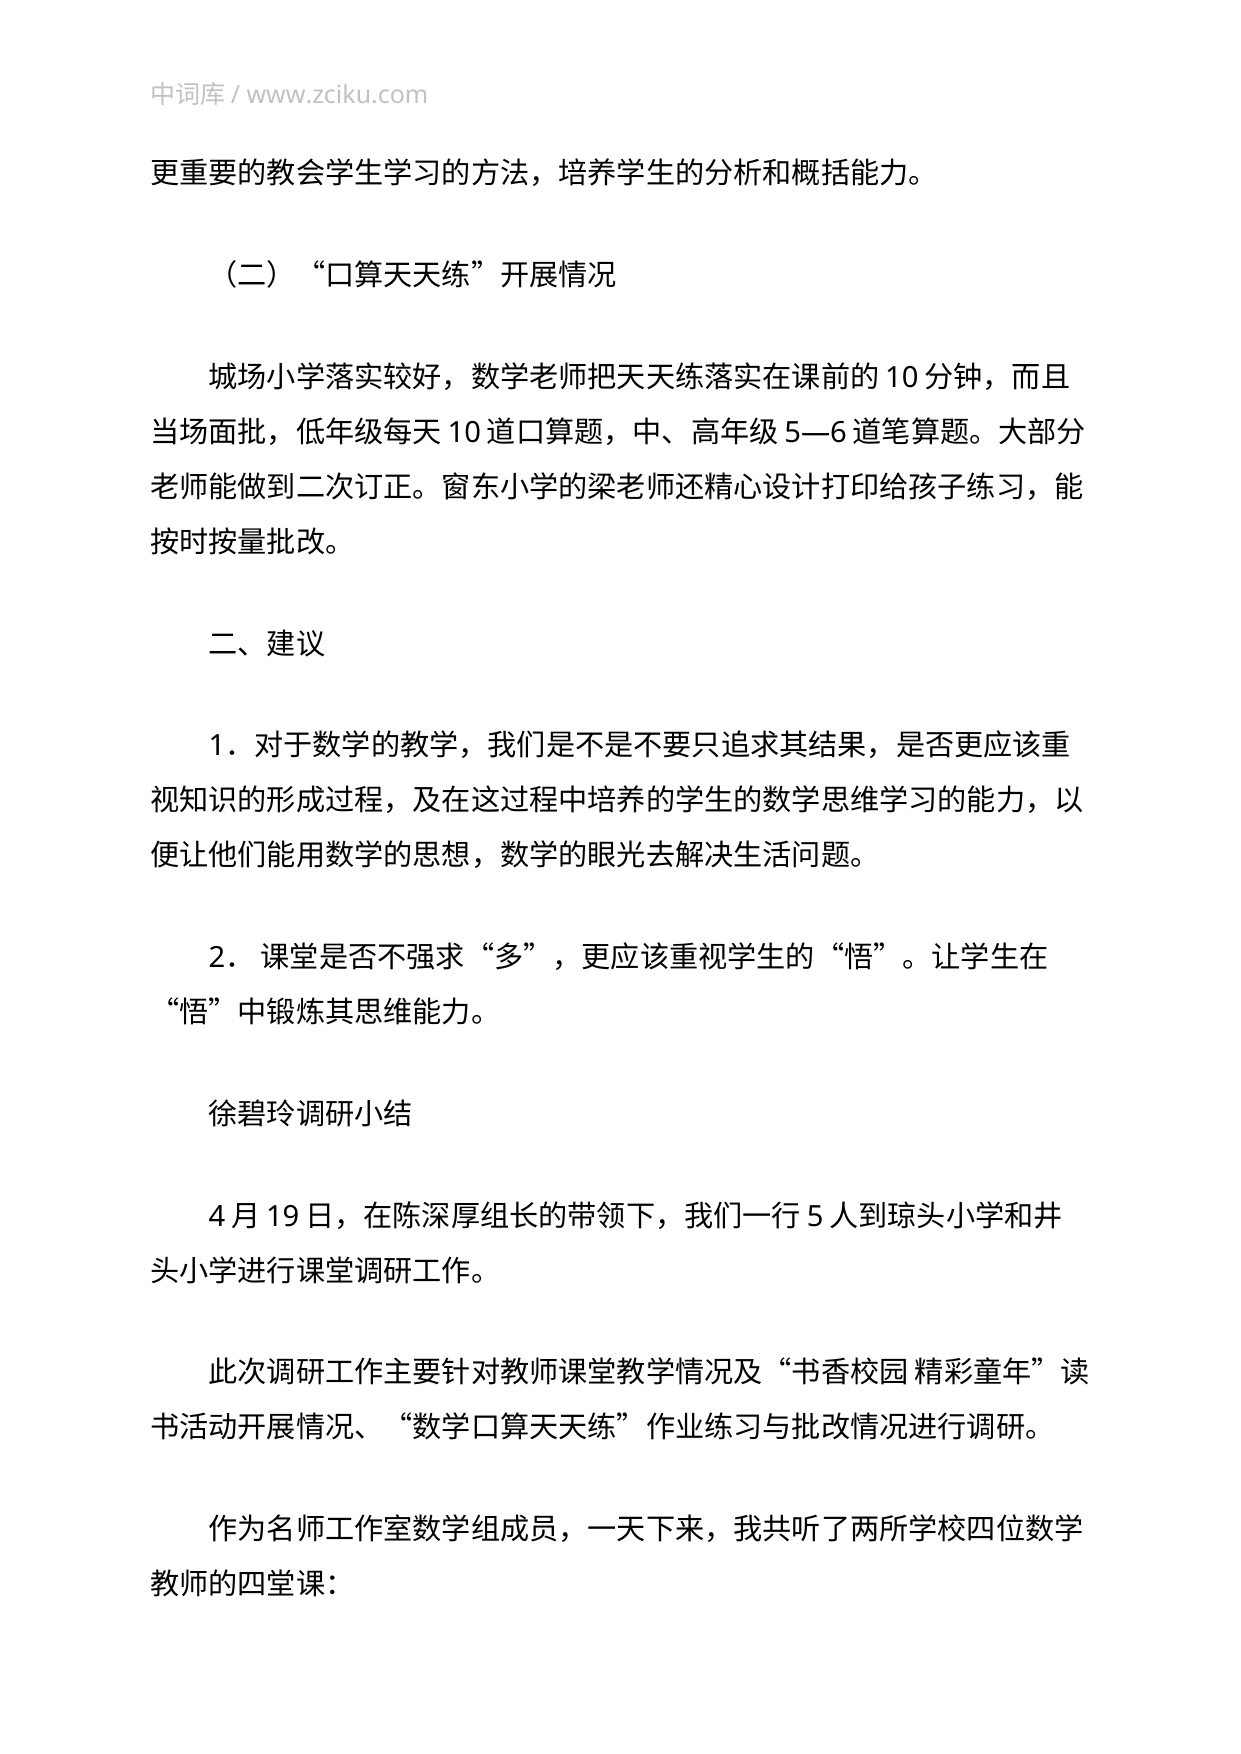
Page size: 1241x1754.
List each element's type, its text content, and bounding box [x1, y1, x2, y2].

text 徐碧玲调研小结 [150, 1090, 1090, 1133]
text 城场小学落实较好，数学老师把天天练落实在课前的10分钟，而且当场面批，低年级每天10道口算题，中、高年级5—6道笔算题。大部分老师能做到二次订正。窗东小学的梁老师还精心设计打印给孩子练习，能按时按量批改。 [150, 353, 1090, 561]
text （二）“口算天天练”开展情况 [150, 252, 1090, 294]
text 二、建议 [150, 620, 1090, 662]
text 1．对于数学的教学，我们是不是不要只追求其结果，是否更应该重视知识的形成过程，及在这过程中培养的学生的数学思维学习的能力，以便让他们能用数学的思想，数学的眼光去解决生活问题。 [150, 722, 1090, 874]
text 2． 课堂是否不强求“多”，更应该重视学生的“悟”。让学生在“悟”中锻炼其思维能力。 [150, 934, 1090, 1031]
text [150, 150, 1090, 192]
text 作为名师工作室数学组成员，一天下来，我共听了两所学校四位数学教师的四堂课： [150, 1506, 1090, 1603]
text 4月19日，在陈深厚组长的带领下，我们一行5人到琼头小学和井头小学进行课堂调研工作。 [150, 1192, 1090, 1289]
text 此次调研工作主要针对教师课堂教学情况及“书香校园 精彩童年”读书活动开展情况、“数学口算天天练”作业练习与批改情况进行调研。 [150, 1349, 1090, 1446]
